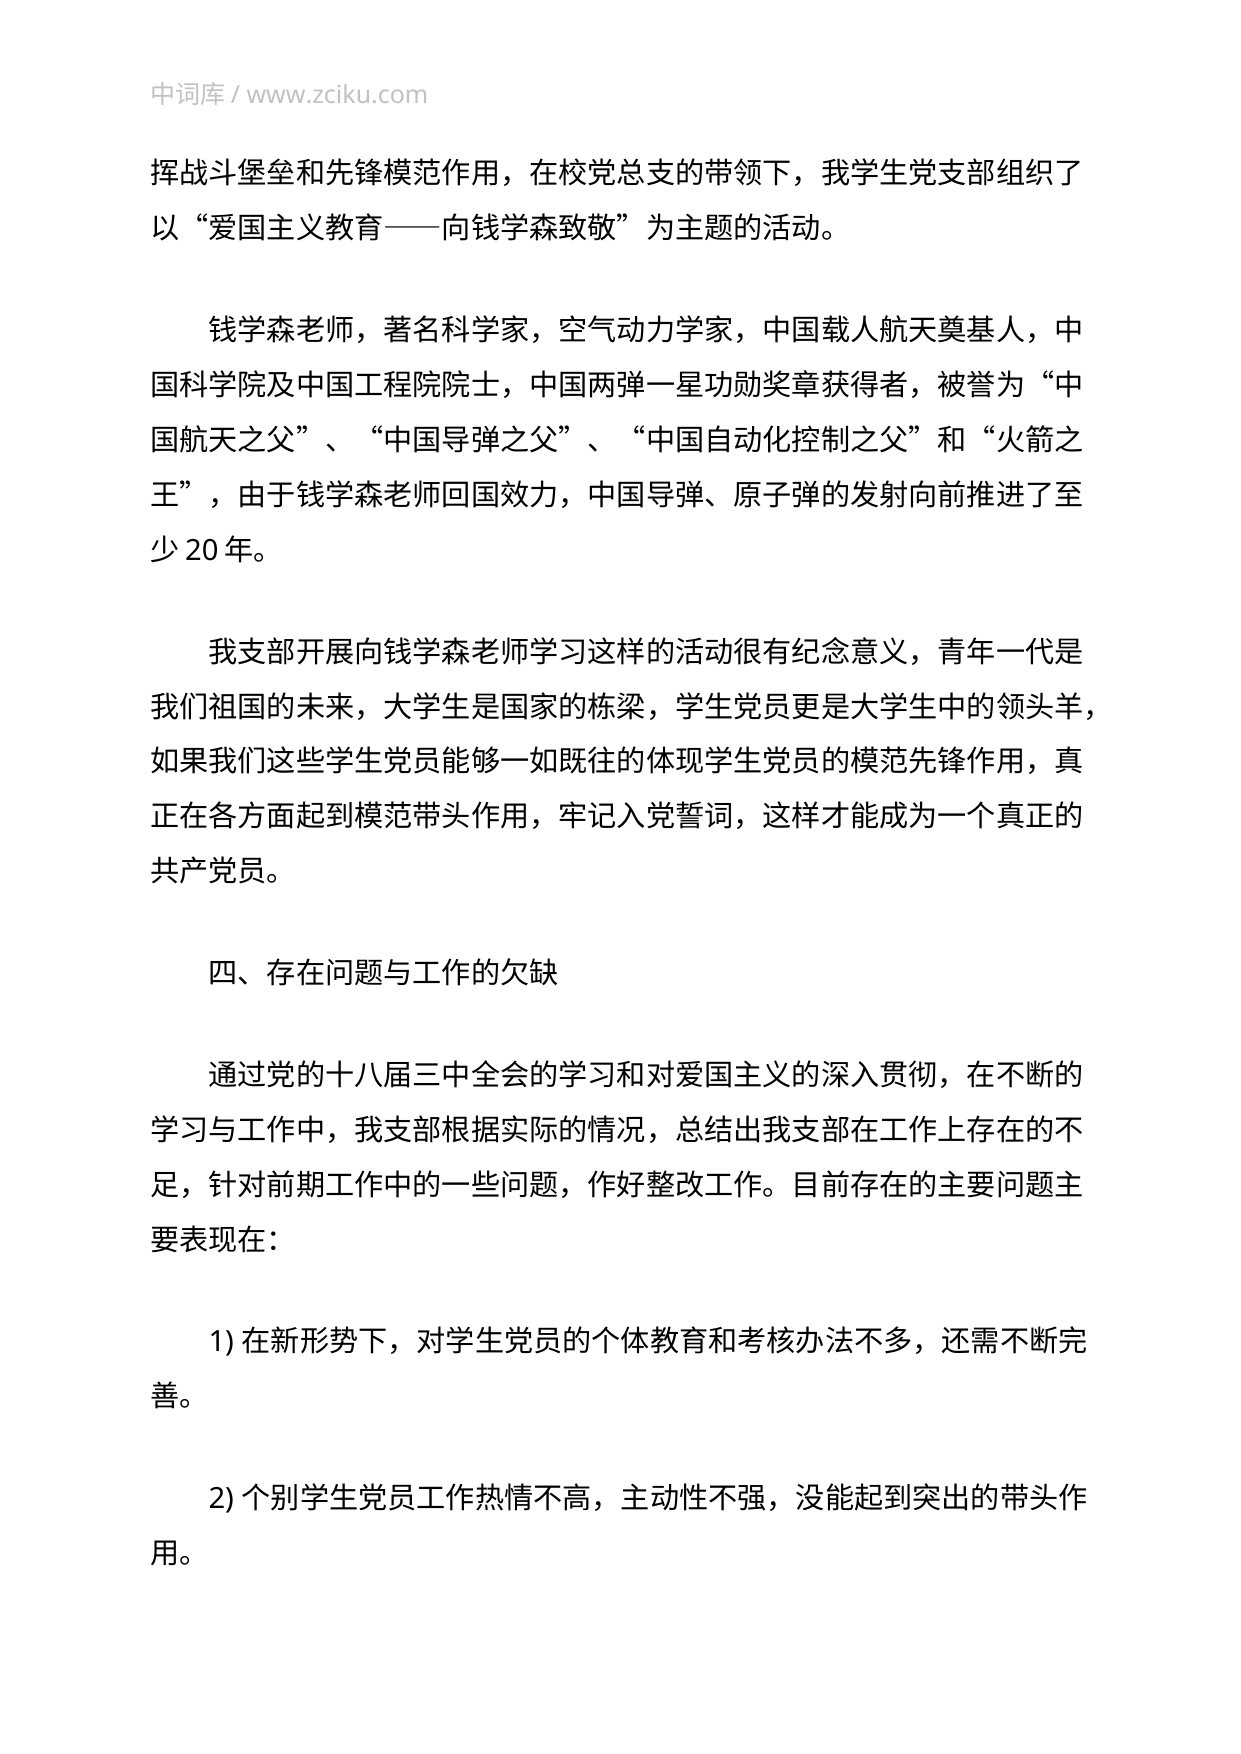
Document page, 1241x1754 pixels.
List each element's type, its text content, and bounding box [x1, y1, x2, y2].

text 1) 在新形势下，对学生党员的个体教育和考核办法不多，还需不断完善。 [150, 1318, 1090, 1415]
text 钱学森老师，著名科学家，空气动力学家，中国载人航天奠基人，中国科学院及中国工程院院士，中国两弹一星功勋奖章获得者，被誉为“中国航天之父”、“中国导弹之父”、“中国自动化控制之父”和“火箭之王”，由于钱学森老师回国效力，中国导弹、原子弹的发射向前推进了至少20年。 [150, 307, 1090, 569]
text 四、存在问题与工作的欠缺 [150, 949, 1090, 992]
text 通过党的十八届三中全会的学习和对爱国主义的深入贯彻，在不断的学习与工作中，我支部根据实际的情况，总结出我支部在工作上存在的不足，针对前期工作中的一些问题，作好整改工作。目前存在的主要问题主要表现在： [150, 1051, 1090, 1258]
text 我支部开展向钱学森老师学习这样的活动很有纪念意义，青年一代是我们祖国的未来，大学生是国家的栋梁，学生党员更是大学生中的领头羊，如果我们这些学生党员能够一如既往的体现学生党员的模范先锋作用，真正在各方面起到模范带头作用，牢记入党誓词，这样才能成为一个真正的共产党员。 [150, 628, 1090, 890]
text 2) 个别学生党员工作热情不高，主动性不强，没能起到突出的带头作用。 [150, 1474, 1090, 1572]
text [150, 150, 1090, 247]
